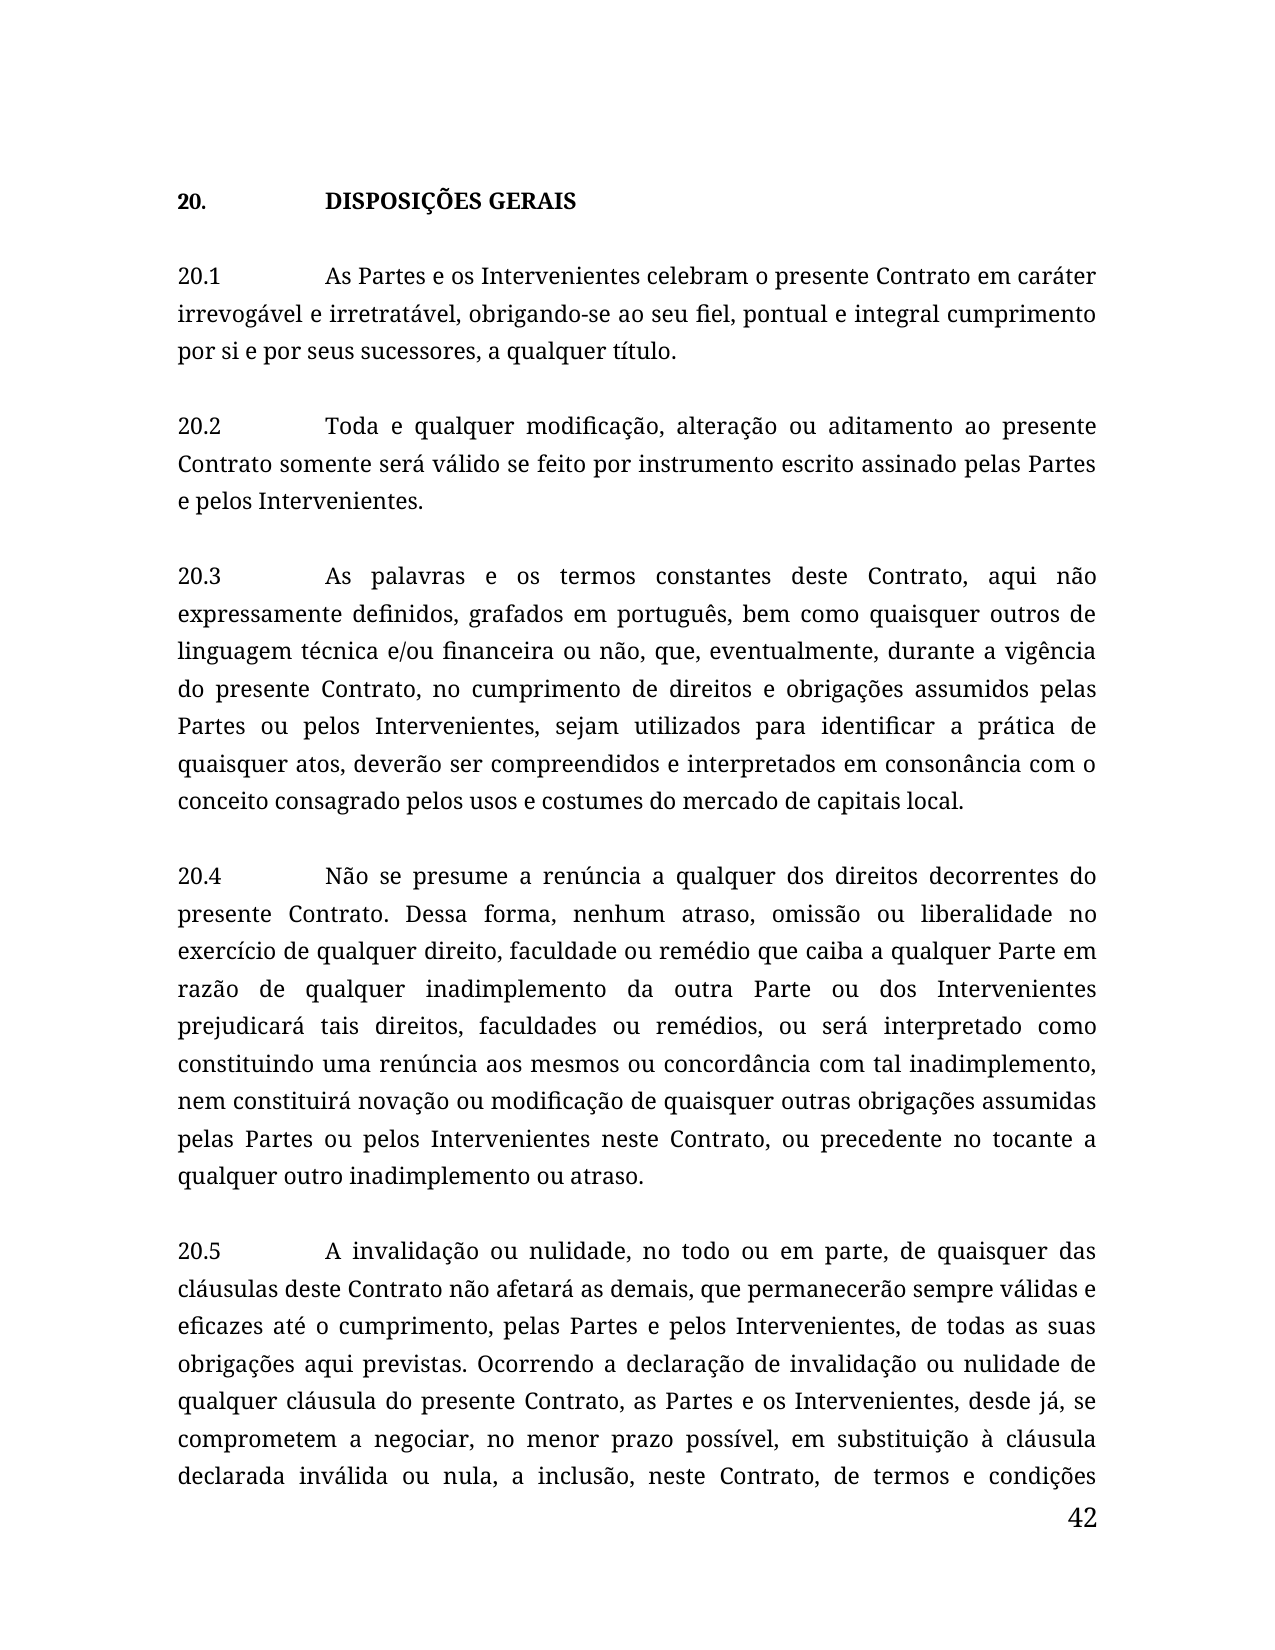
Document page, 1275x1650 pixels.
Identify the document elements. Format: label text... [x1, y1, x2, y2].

list As palavras e os termos constantes deste Contrato, aqui não expressamente definidos, grafados em português, bem como quaisquer outros de linguagem técnica e/ou financeira ou não, que, eventualmente, durante a vigência do presente Contrato, no cumprimento de direitos e obrigações assumidos pelas Partes ou pelos Intervenientes, sejam utilizados para identificar a prática de quaisquer atos, deverão ser compreendidos e interpretados em consonância com o conceito consagrado pelos usos e costumes do mercado de capitais local. [177, 560, 1098, 816]
list DISPOSIÇÕES GERAIS [177, 185, 1098, 216]
list Não se presume a renúncia a qualquer dos direitos decorrentes do presente Contrato. Dessa forma, nenhum atraso, omissão ou liberalidade no exercício de qualquer direito, faculdade ou remédio que caiba a qualquer Parte em razão de qualquer inadimplemento da outra Parte ou dos Intervenientes prejudicará tais direitos, faculdades ou remédios, ou será interpretado como constituindo uma renúncia aos mesmos ou concordância com tal inadimplemento, nem constituirá novação ou modificação de quaisquer outras obrigações assumidas pelas Partes ou pelos Intervenientes neste Contrato, ou precedente no tocante a qualquer outro inadimplemento ou atraso. [177, 860, 1098, 1191]
list Toda e qualquer modificação, alteração ou aditamento ao presente Contrato somente será válido se feito por instrumento escrito assinado pelas Partes e pelos Intervenientes. [177, 410, 1098, 516]
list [177, 1235, 1098, 1491]
list As Partes e os Intervenientes celebram o presente Contrato em caráter irrevogável e irretratável, obrigando-se ao seu fiel, pontual e integral cumprimento por si e por seus sucessores, a qualquer título. [177, 260, 1098, 366]
